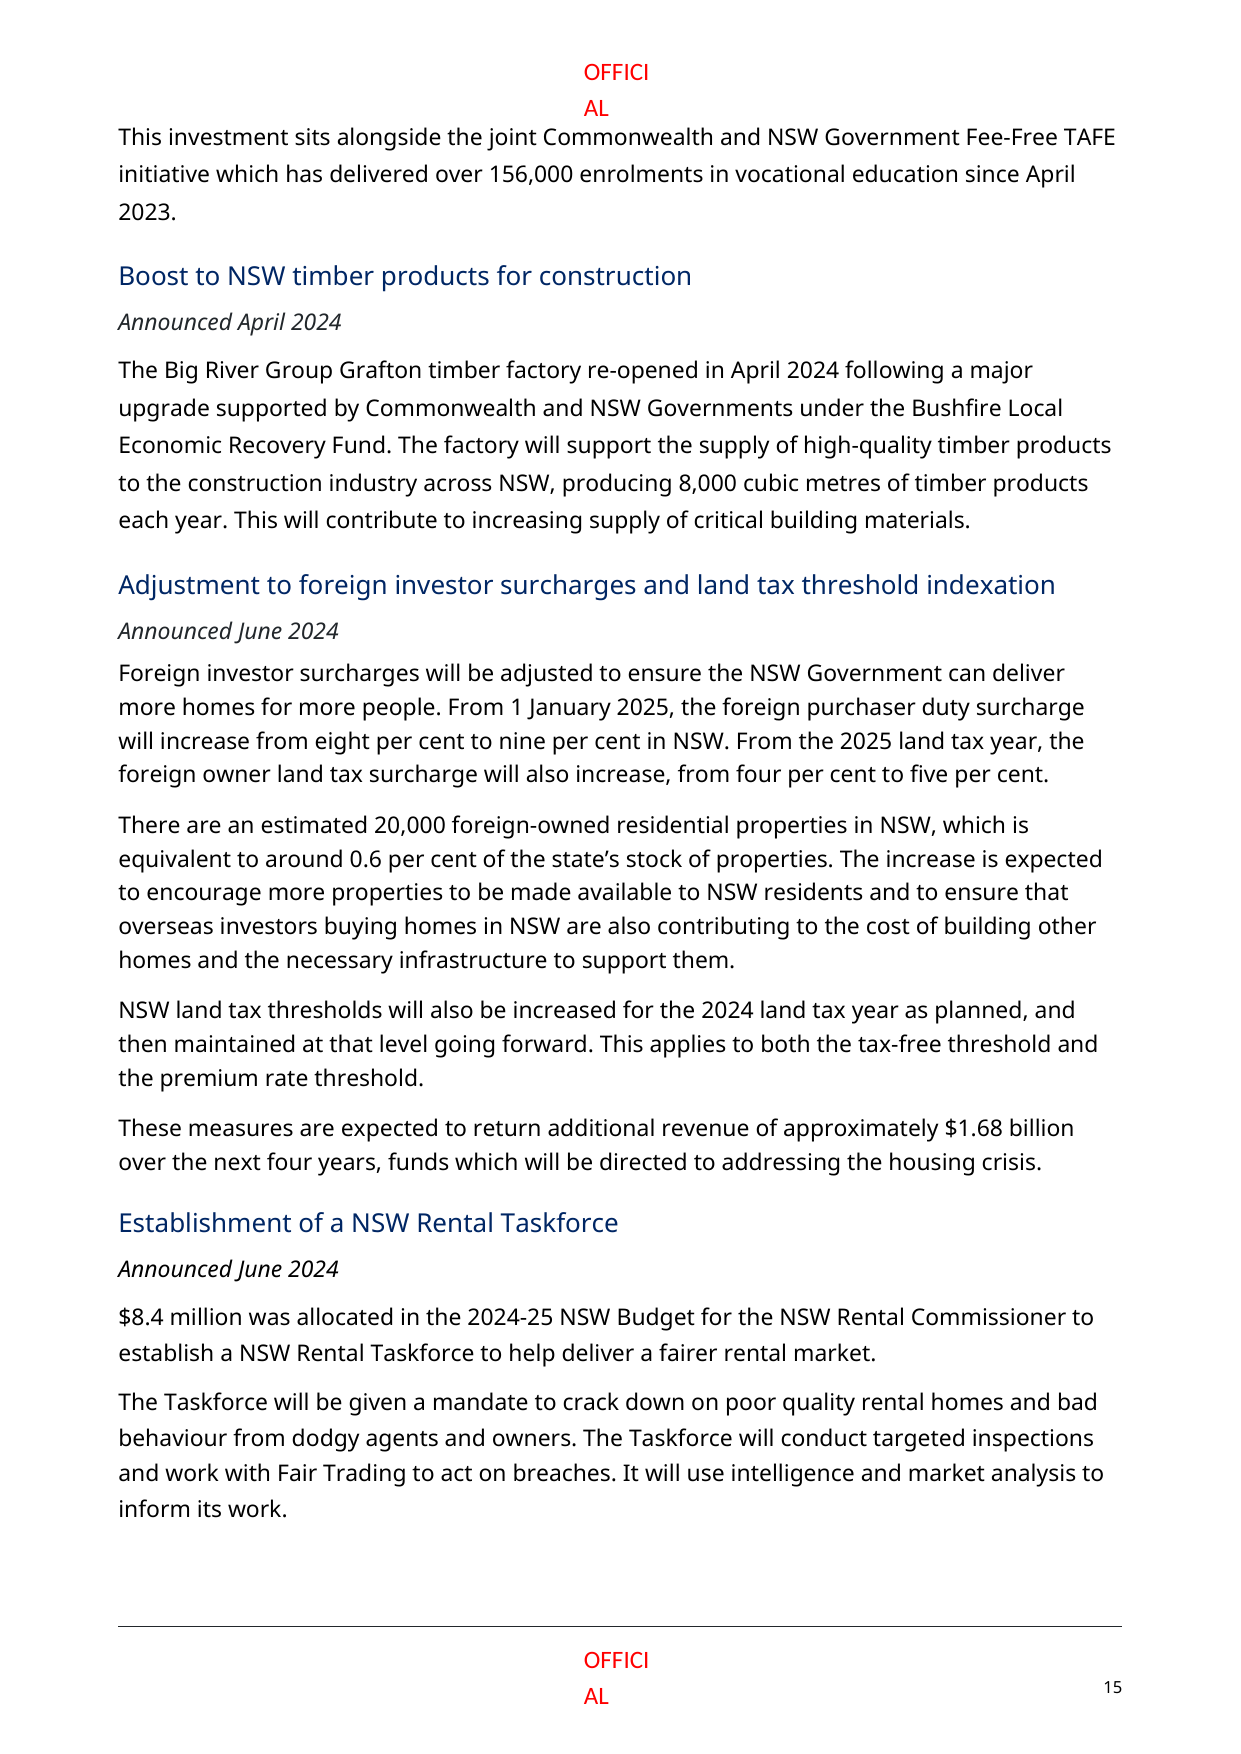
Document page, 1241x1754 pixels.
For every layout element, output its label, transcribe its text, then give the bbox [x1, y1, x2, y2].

text NSW land tax thresholds will also be increased for the 2024 land tax year as planned, and then maintained at that level going forward. This applies to both the tax-free threshold and the premium rate threshold. [118, 994, 1122, 1093]
text Foreign investor surcharges will be adjusted to ensure the NSW Government can deliver more homes for more people. From 1 January 2025, the foreign purchaser duty surcharge will increase from eight per cent to nine per cent in NSW. From the 2025 land tax year, the foreign owner land tax surcharge will also increase, from four per cent to five per cent. [118, 657, 1122, 790]
text This investment sits alongside the joint Commonwealth and NSW Government Fee-Free TAFE initiative which has delivered over 156,000 enrolments in vocational education since April 2023. [118, 121, 1122, 227]
subtitle Boost to NSW timber products for construction [118, 258, 1122, 293]
text These measures are expected to return additional revenue of approximately $1.68 billion over the next four years, funds which will be directed to addressing the housing crisis. [118, 1112, 1122, 1177]
list Announced April 2024 [118, 306, 1122, 337]
list Announced June 2024 [118, 615, 1122, 646]
list Announced June 2024 [118, 1253, 1122, 1284]
list The Taskforce will be given a mandate to crack down on poor quality rental homes and bad behaviour from dodgy agents and owners. The Taskforce will conduct targeted inspections and work with Fair Trading to act on breaches. It will use intelligence and market analysis to inform its work. [118, 1386, 1122, 1524]
text There are an estimated 20,000 foreign-owned residential properties in NSW, which is equivalent to around 0.6 per cent of the state’s stock of properties. The increase is expected to encourage more properties to be made available to NSW residents and to ensure that overseas investors buying homes in NSW are also contributing to the cost of building other homes and the necessary infrastructure to support them. [118, 809, 1122, 975]
subtitle Adjustment to foreign investor surcharges and land tax threshold indexation [118, 567, 1122, 602]
subtitle Establishment of a NSW Rental Taskforce [118, 1205, 1122, 1240]
text The Big River Group Grafton timber factory re-opened in April 2024 following a major upgrade supported by Commonwealth and NSW Governments under the Bushfire Local Economic Recovery Fund. The factory will support the supply of high-quality timber products to the construction industry across NSW, producing 8,000 cubic metres of timber products each year. This will contribute to increasing supply of critical building materials. [118, 354, 1122, 536]
list $8.4 million was allocated in the 2024-25 NSW Budget for the NSW Rental Commissioner to establish a NSW Rental Taskforce to help deliver a fairer rental market. [118, 1301, 1122, 1368]
